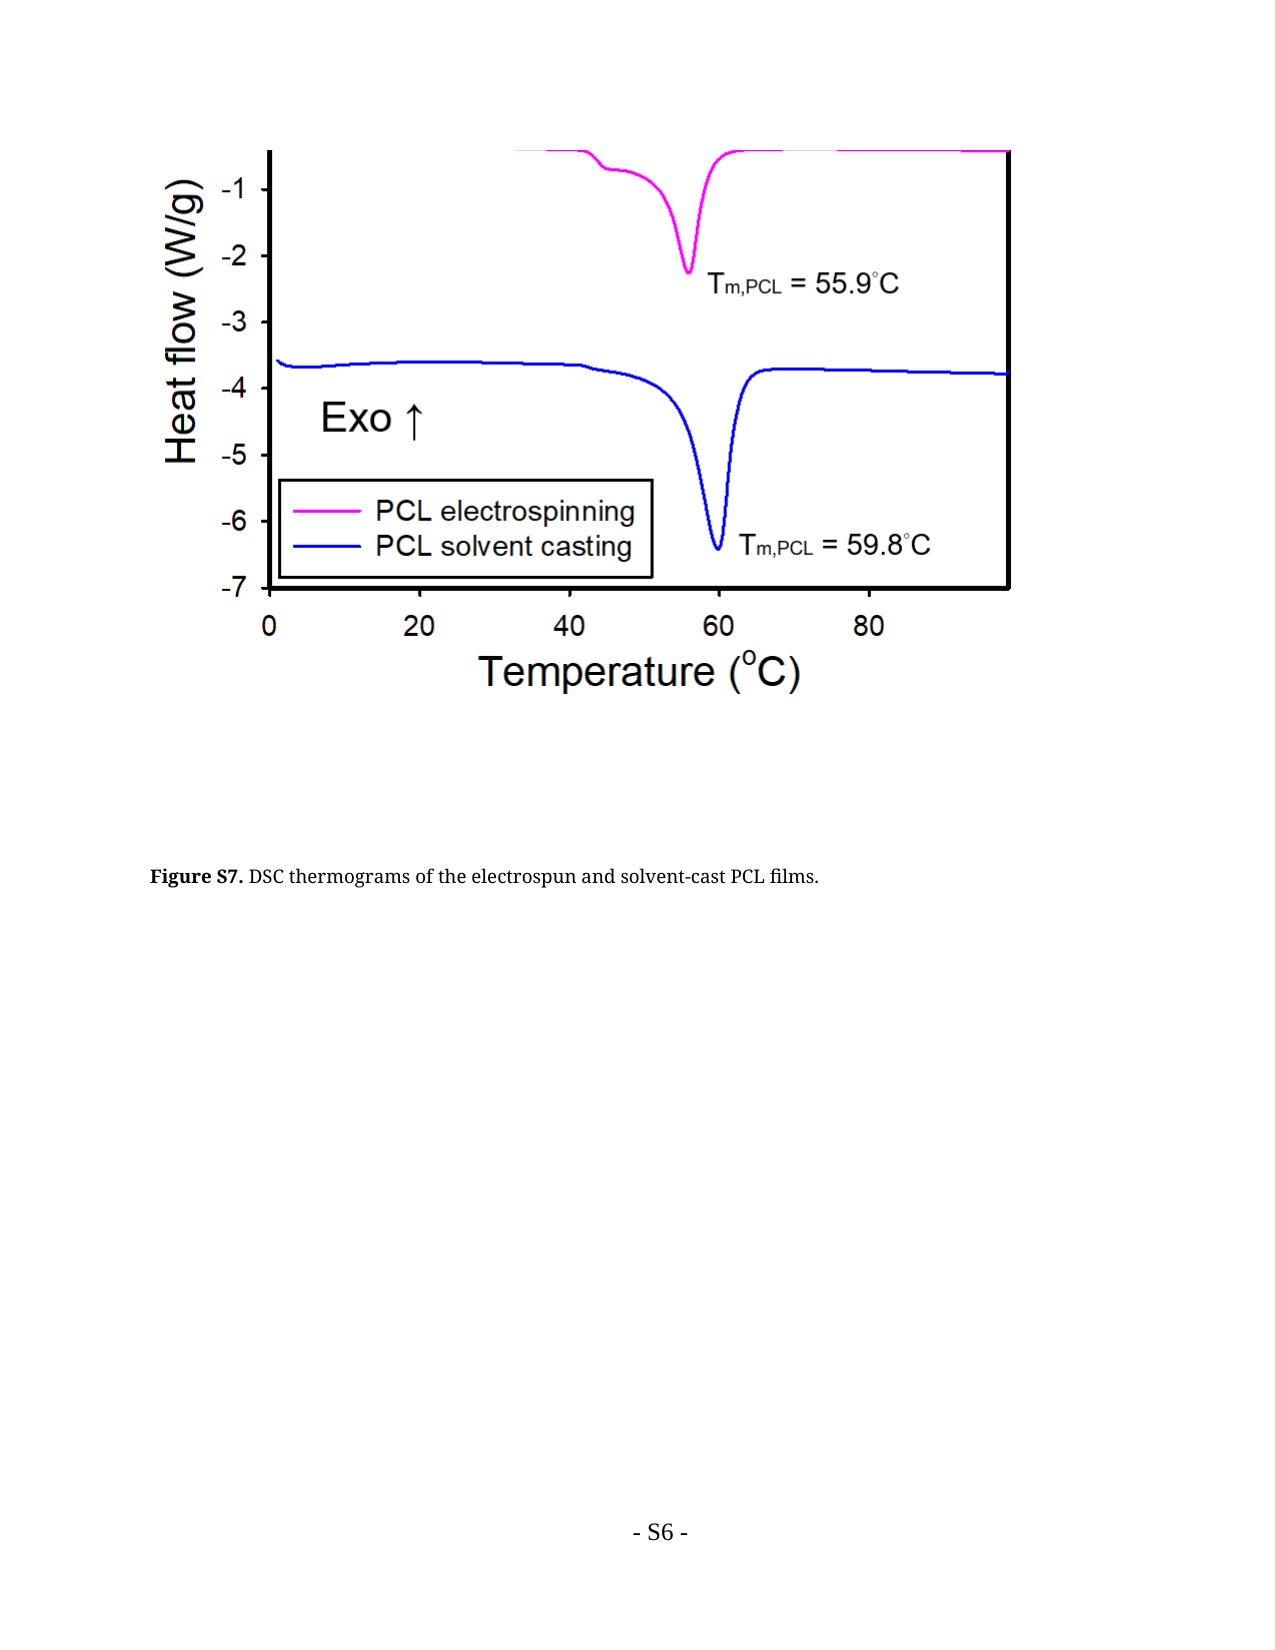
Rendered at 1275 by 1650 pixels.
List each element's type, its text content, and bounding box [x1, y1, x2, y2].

picture [150, 150, 1052, 702]
text Figure S7. DSC thermograms of the electrospun and solvent-cast PCL films. [150, 865, 1125, 889]
